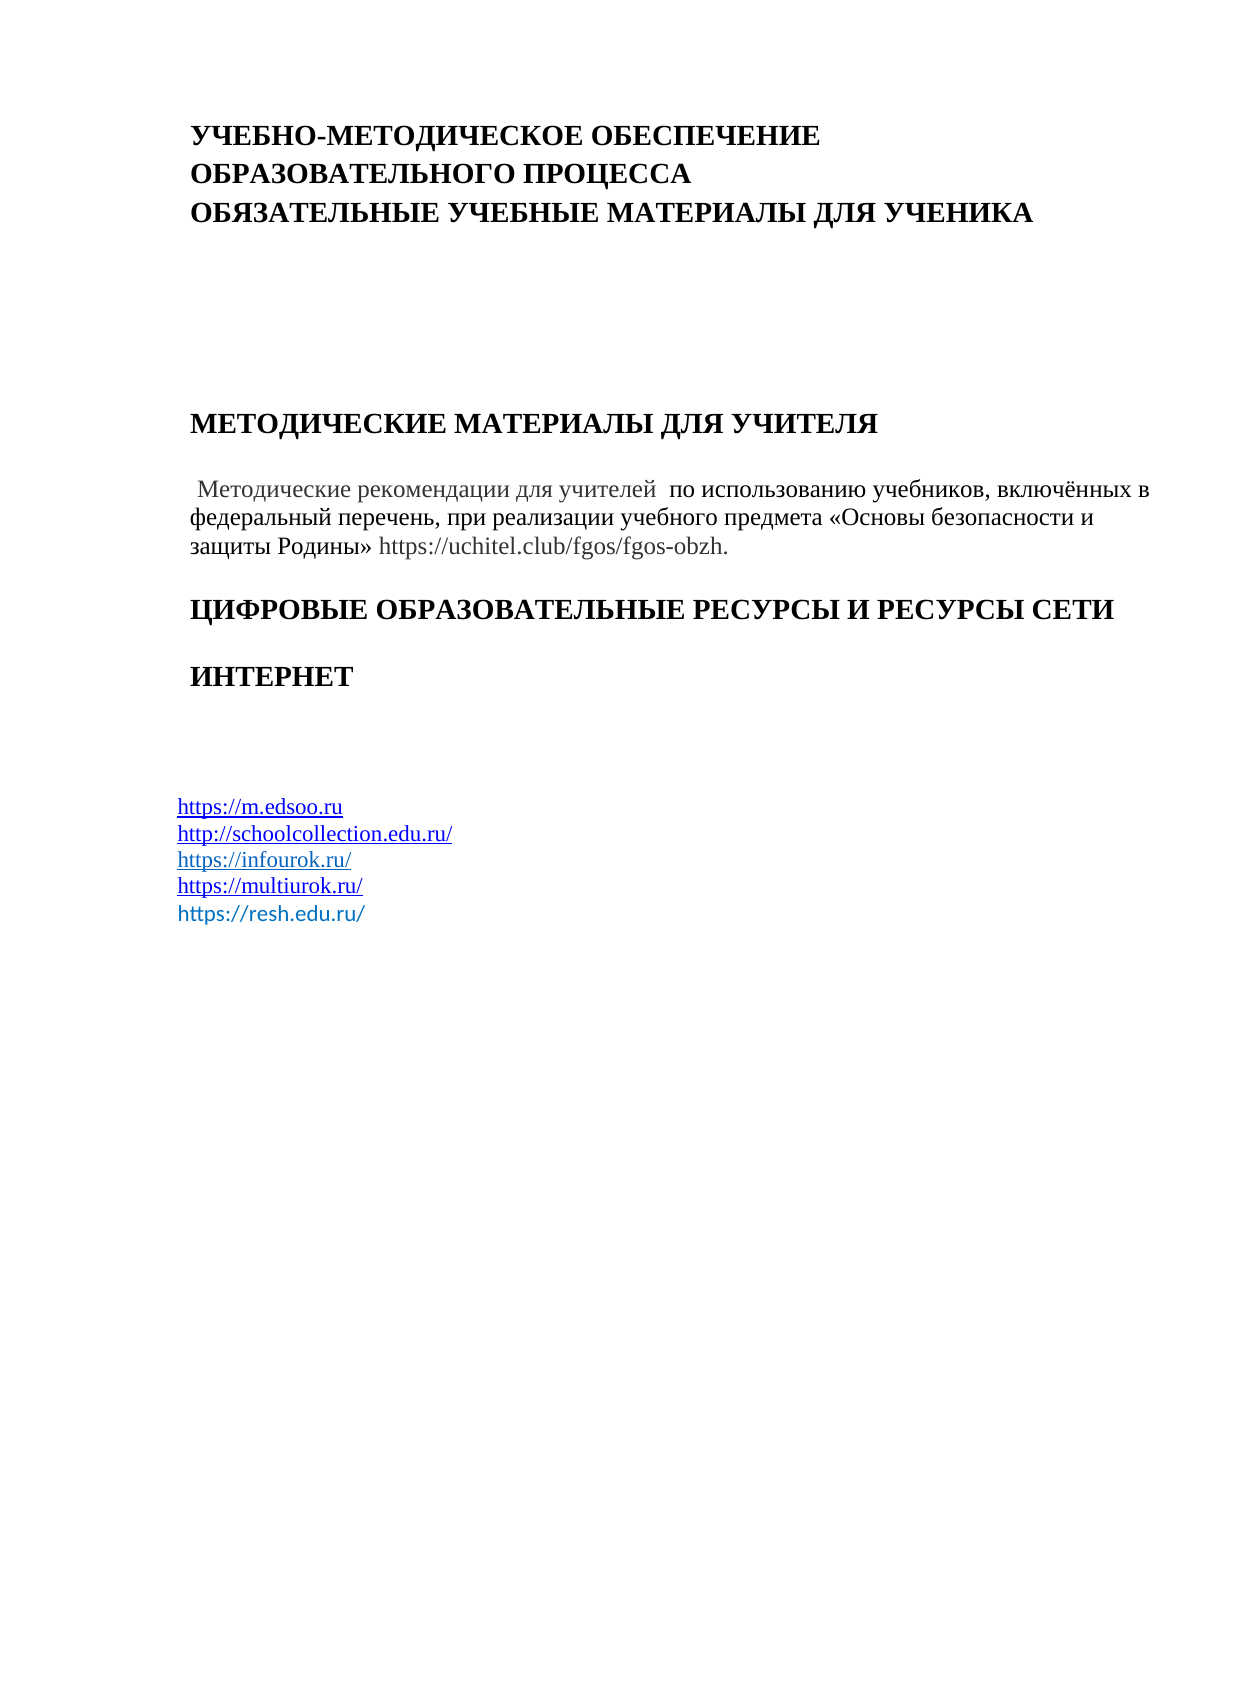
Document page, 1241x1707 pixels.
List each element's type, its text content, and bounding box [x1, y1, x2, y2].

text МЕТОДИЧЕСКИЕ МАТЕРИАЛЫ ДЛЯ УЧИТЕЛЯ [190, 407, 1152, 440]
text https://resh.edu.ru/ [177, 899, 1152, 927]
text https://multiurok.ru/ [177, 872, 1152, 899]
text Методические рекомендации для учителей по использованию учебников, включённых в федеральный перечень, при реализации учебного предмета «Основы безопасности и защиты Родины» https://uchitel.club/fgos/fgos-obzh. [189, 474, 1152, 560]
text УЧЕБНО-МЕТОДИЧЕСКОЕ ОБЕСПЕЧЕНИЕ ОБРАЗОВАТЕЛЬНОГО ПРОЦЕССА [190, 118, 1152, 190]
text ОБЯЗАТЕЛЬНЫЕ УЧЕБНЫЕ МАТЕРИАЛЫ ДЛЯ УЧЕНИКА [190, 195, 1152, 229]
text ЦИФРОВЫЕ ОБРАЗОВАТЕЛЬНЫЕ РЕСУРСЫ И РЕСУРСЫ СЕТИ ИНТЕРНЕТ [190, 592, 1152, 693]
text https://infourok.ru/ [177, 846, 1152, 872]
text https://m.edsoo.ru [177, 793, 1152, 820]
text http://schoolcollection.edu.ru/ [177, 820, 1152, 846]
